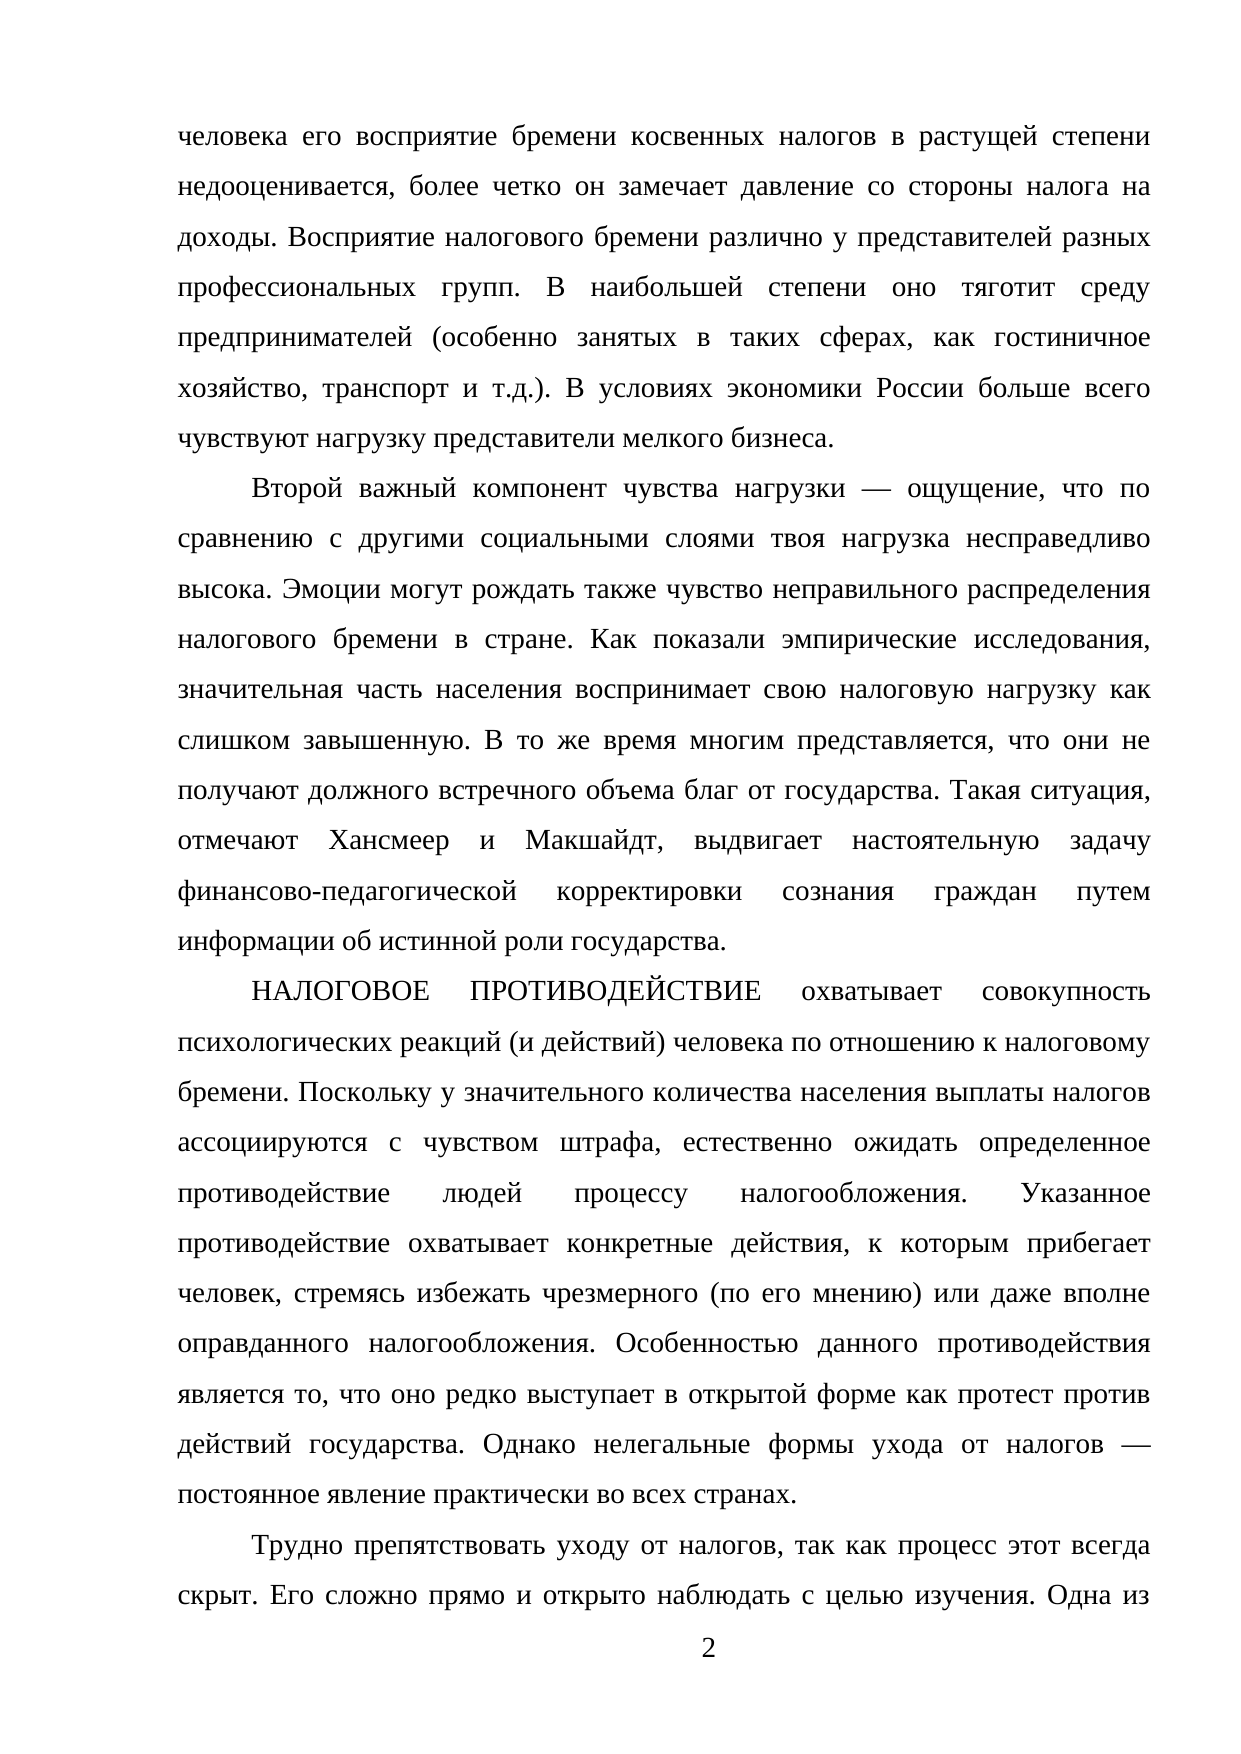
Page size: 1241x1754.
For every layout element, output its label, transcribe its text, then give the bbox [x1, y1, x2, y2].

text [177, 118, 1152, 453]
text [177, 1527, 1152, 1611]
text Второй важный компонент чувства нагрузки — ощущение, что по сравнению с другими социальными слоями твоя нагрузка несправедливо высока. Эмоции могут рождать также чувство неправильного распределения налогового бремени в стране. Как показали эмпирические исследования, значительная часть населения воспринимает свою налоговую нагрузку как слишком завышенную. В то же время многим представляется, что они не получают должного встречного объема благ от государства. Такая ситуация, отмечают Хансмеер и Макшайдт, выдвигает настоятельную задачу финансово-педагогической корректировки сознания граждан путем информации об истинной роли государства. [177, 470, 1152, 957]
text НАЛОГОВОЕ ПРОТИВОДЕЙСТВИЕ охватывает совокупность психологических реакций (и действий) человека по отношению к налоговому бремени. Поскольку у значительного количества населения выплаты налогов ассоциируются с чувством штрафа, естественно ожидать определенное противодействие людей процессу налогообложения. Указанное противодействие охватывает конкретные действия, к которым прибегает человек, стремясь избежать чрезмерного (по его мнению) или даже вполне оправданного налогообложения. Особенностью данного противодействия является то, что оно редко выступает в открытой форме как протест против действий государства. Однако нелегальные формы ухода от налогов — постоянное явление практически во всех странах. [177, 973, 1152, 1510]
